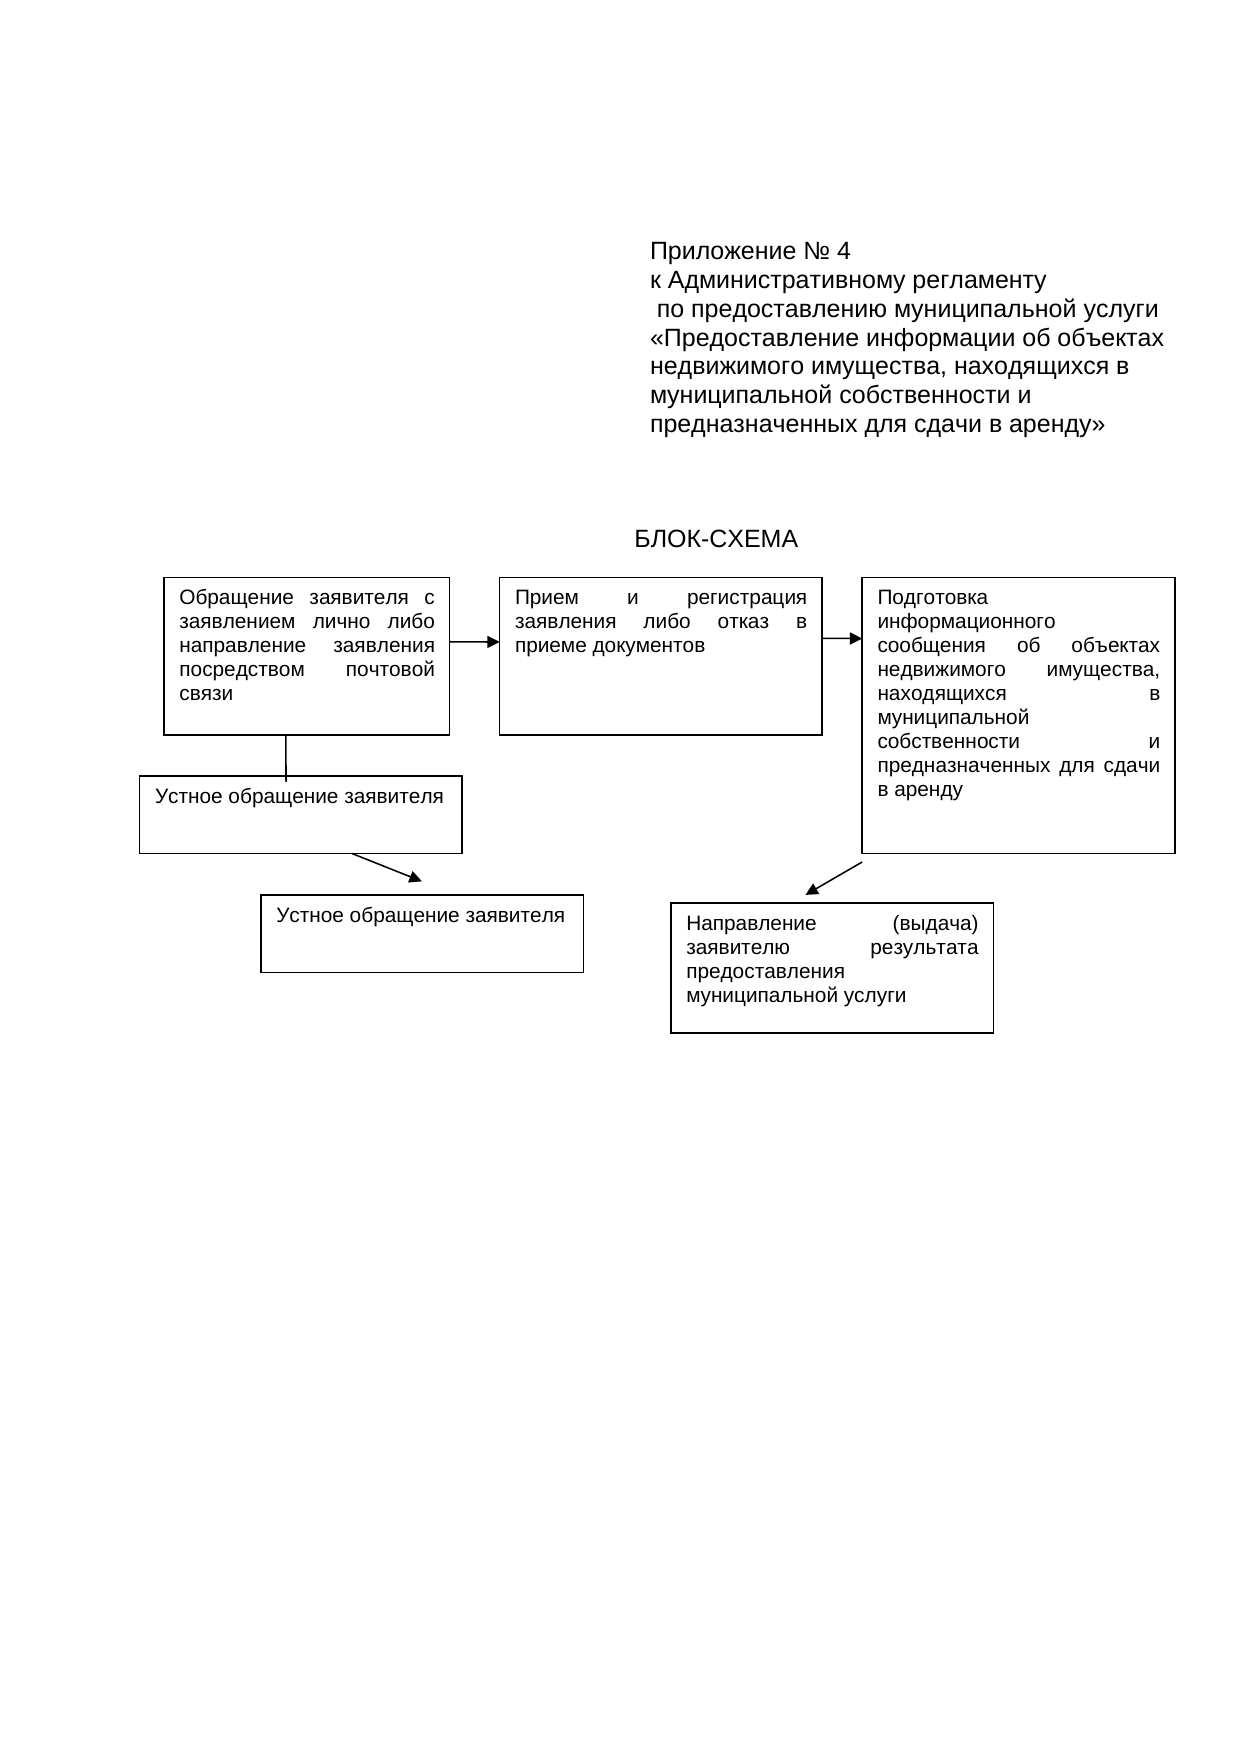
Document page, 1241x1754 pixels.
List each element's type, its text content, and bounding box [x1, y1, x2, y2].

text Приложение № 4 [650, 236, 1181, 265]
text «Предоставление информации об объектах [650, 322, 1181, 351]
text недвижимого имущества, находящихся в [650, 351, 1181, 380]
text предназначенных для сдачи в аренду» [650, 409, 1181, 437]
text муниципальной собственности и [650, 380, 1181, 409]
text по предоставлению муниципальной услуги [650, 294, 1181, 322]
text к Административному регламенту [650, 265, 1181, 294]
text БЛОК-СХЕМА [177, 524, 1181, 552]
